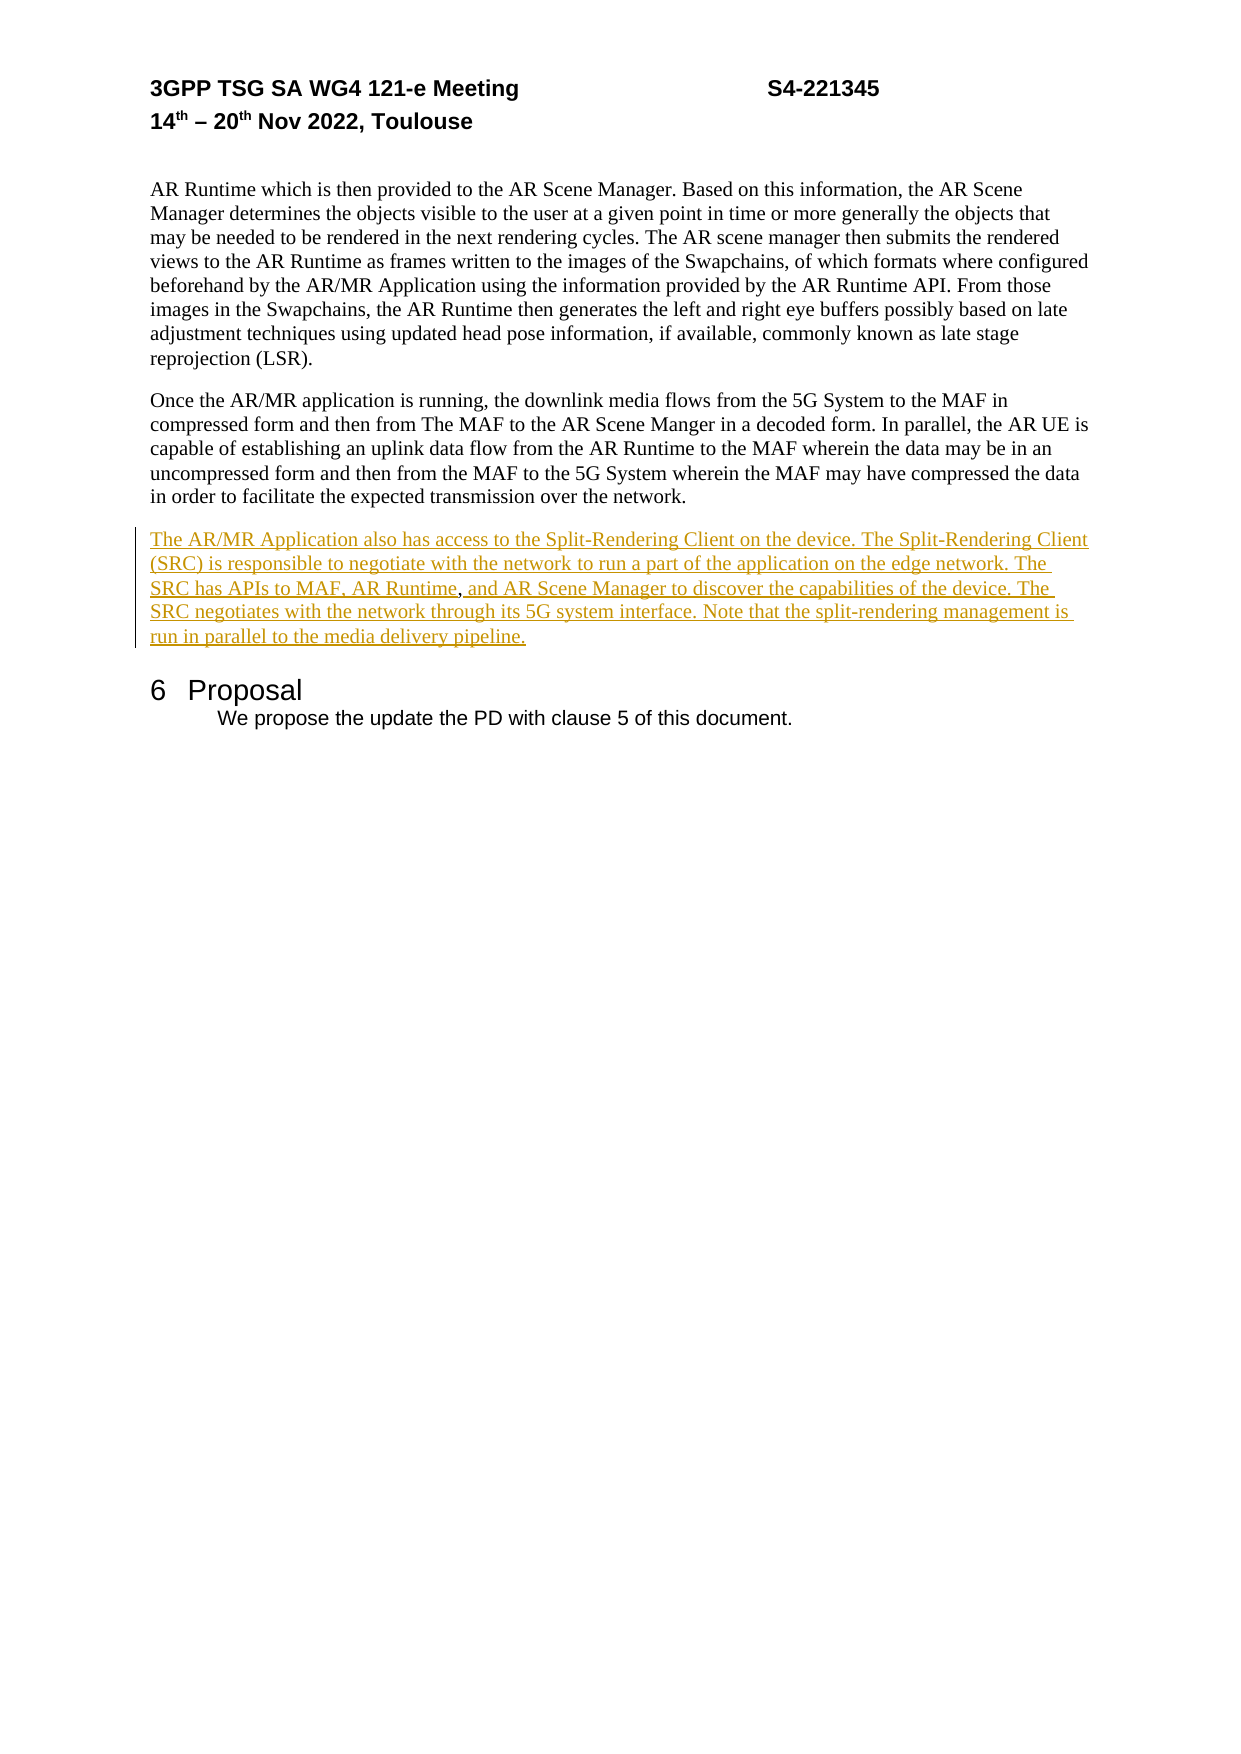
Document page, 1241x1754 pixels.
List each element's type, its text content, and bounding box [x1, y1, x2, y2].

list Proposal [150, 673, 1090, 706]
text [150, 177, 1090, 369]
text , [150, 527, 1090, 648]
list We propose the update the PD with clause 5 of this document. [217, 706, 1090, 730]
text Once the AR/MR application is running, the downlink media flows from the 5G System to the MAF in compressed form and then from The MAF to the AR Scene Manger in a decoded form. In parallel, the AR UE is capable of establishing an uplink data flow from the AR Runtime to the MAF wherein the data may be in an uncompressed form and then from the MAF to the 5G System wherein the MAF may have compressed the data in order to facilitate the expected transmission over the network. [150, 388, 1090, 508]
